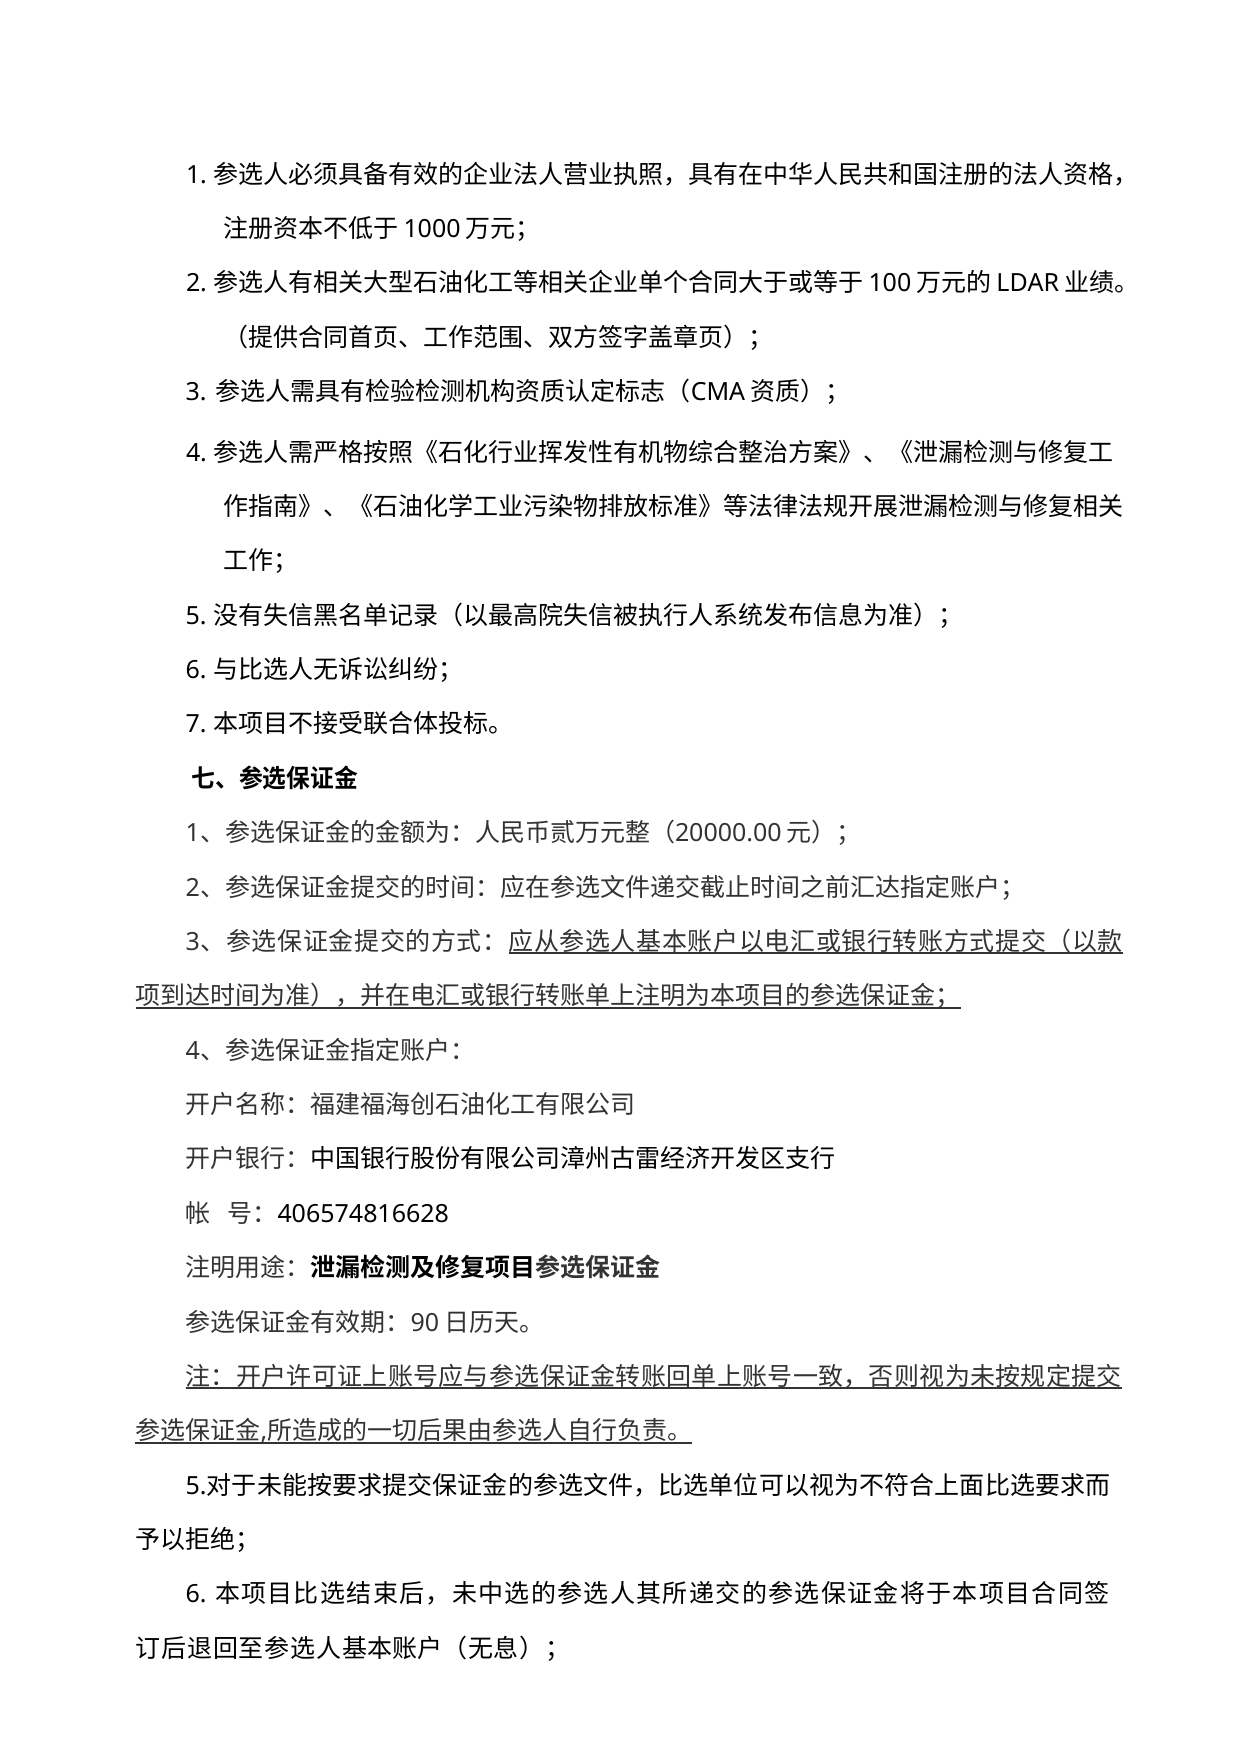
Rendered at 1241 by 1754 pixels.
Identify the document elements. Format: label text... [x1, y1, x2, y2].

text 注：开户许可证上账号应与参选保证金转账回单上账号一致，否则视为未按规定提交参选保证金,所造成的一切后果由参选人自行负责。 [135, 1356, 1123, 1447]
text 6. 与比选人无诉讼纠纷； [135, 649, 1123, 686]
text 1、参选保证金的金额为：人民币贰万元整（20000.00元）； [135, 813, 1123, 849]
text 4、参选保证金指定账户： [135, 1030, 1123, 1066]
text 1. 参选人必须具备有效的企业法人营业执照，具有在中华人民共和国注册的法人资格，注册资本不低于1000万元； [186, 154, 1123, 245]
text 6. 本项目比选结束后，未中选的参选人其所递交的参选保证金将于本项目合同签订后退回至参选人基本账户（无息）； [135, 1574, 1111, 1664]
text 参选保证金有效期：90日历天。 [135, 1302, 1123, 1338]
text 2. 参选人有相关大型石油化工等相关企业单个合同大于或等于100万元的LDAR业绩。（提供合同首页、工作范围、双方签字盖章页）； [186, 263, 1123, 353]
text 3. 参选人需具有检验检测机构资质认定标志（CMA资质）； [135, 372, 1123, 408]
text 5. 没有失信黑名单记录（以最高院失信被执行人系统发布信息为准）； [135, 595, 1123, 631]
text 开户银行：中国银行股份有限公司漳州古雷经济开发区支行 [135, 1139, 1123, 1175]
text 3、参选保证金提交的方式：应从参选人基本账户以电汇或银行转账方式提交（以款项到达时间为准），并在电汇或银行转账单上注明为本项目的参选保证金； [135, 921, 1123, 1012]
subtitle 七、参选保证金 [191, 758, 1123, 794]
text 帐 号：406574816628 [135, 1193, 1123, 1229]
text 5.对于未能按要求提交保证金的参选文件，比选单位可以视为不符合上面比选要求而予以拒绝； [135, 1465, 1111, 1556]
text 4. 参选人需严格按照《石化行业挥发性有机物综合整治方案》、《泄漏检测与修复工作指南》、《石油化学工业污染物排放标准》等法律法规开展泄漏检测与修复相关工作； [186, 432, 1123, 577]
text 2、参选保证金提交的时间：应在参选文件递交截止时间之前汇达指定账户； [135, 867, 1123, 903]
text 注明用途：泄漏检测及修复项目参选保证金 [135, 1248, 1123, 1284]
text 7. 本项目不接受联合体投标。 [135, 704, 1123, 740]
text 开户名称：福建福海创石油化工有限公司 [135, 1084, 1123, 1121]
